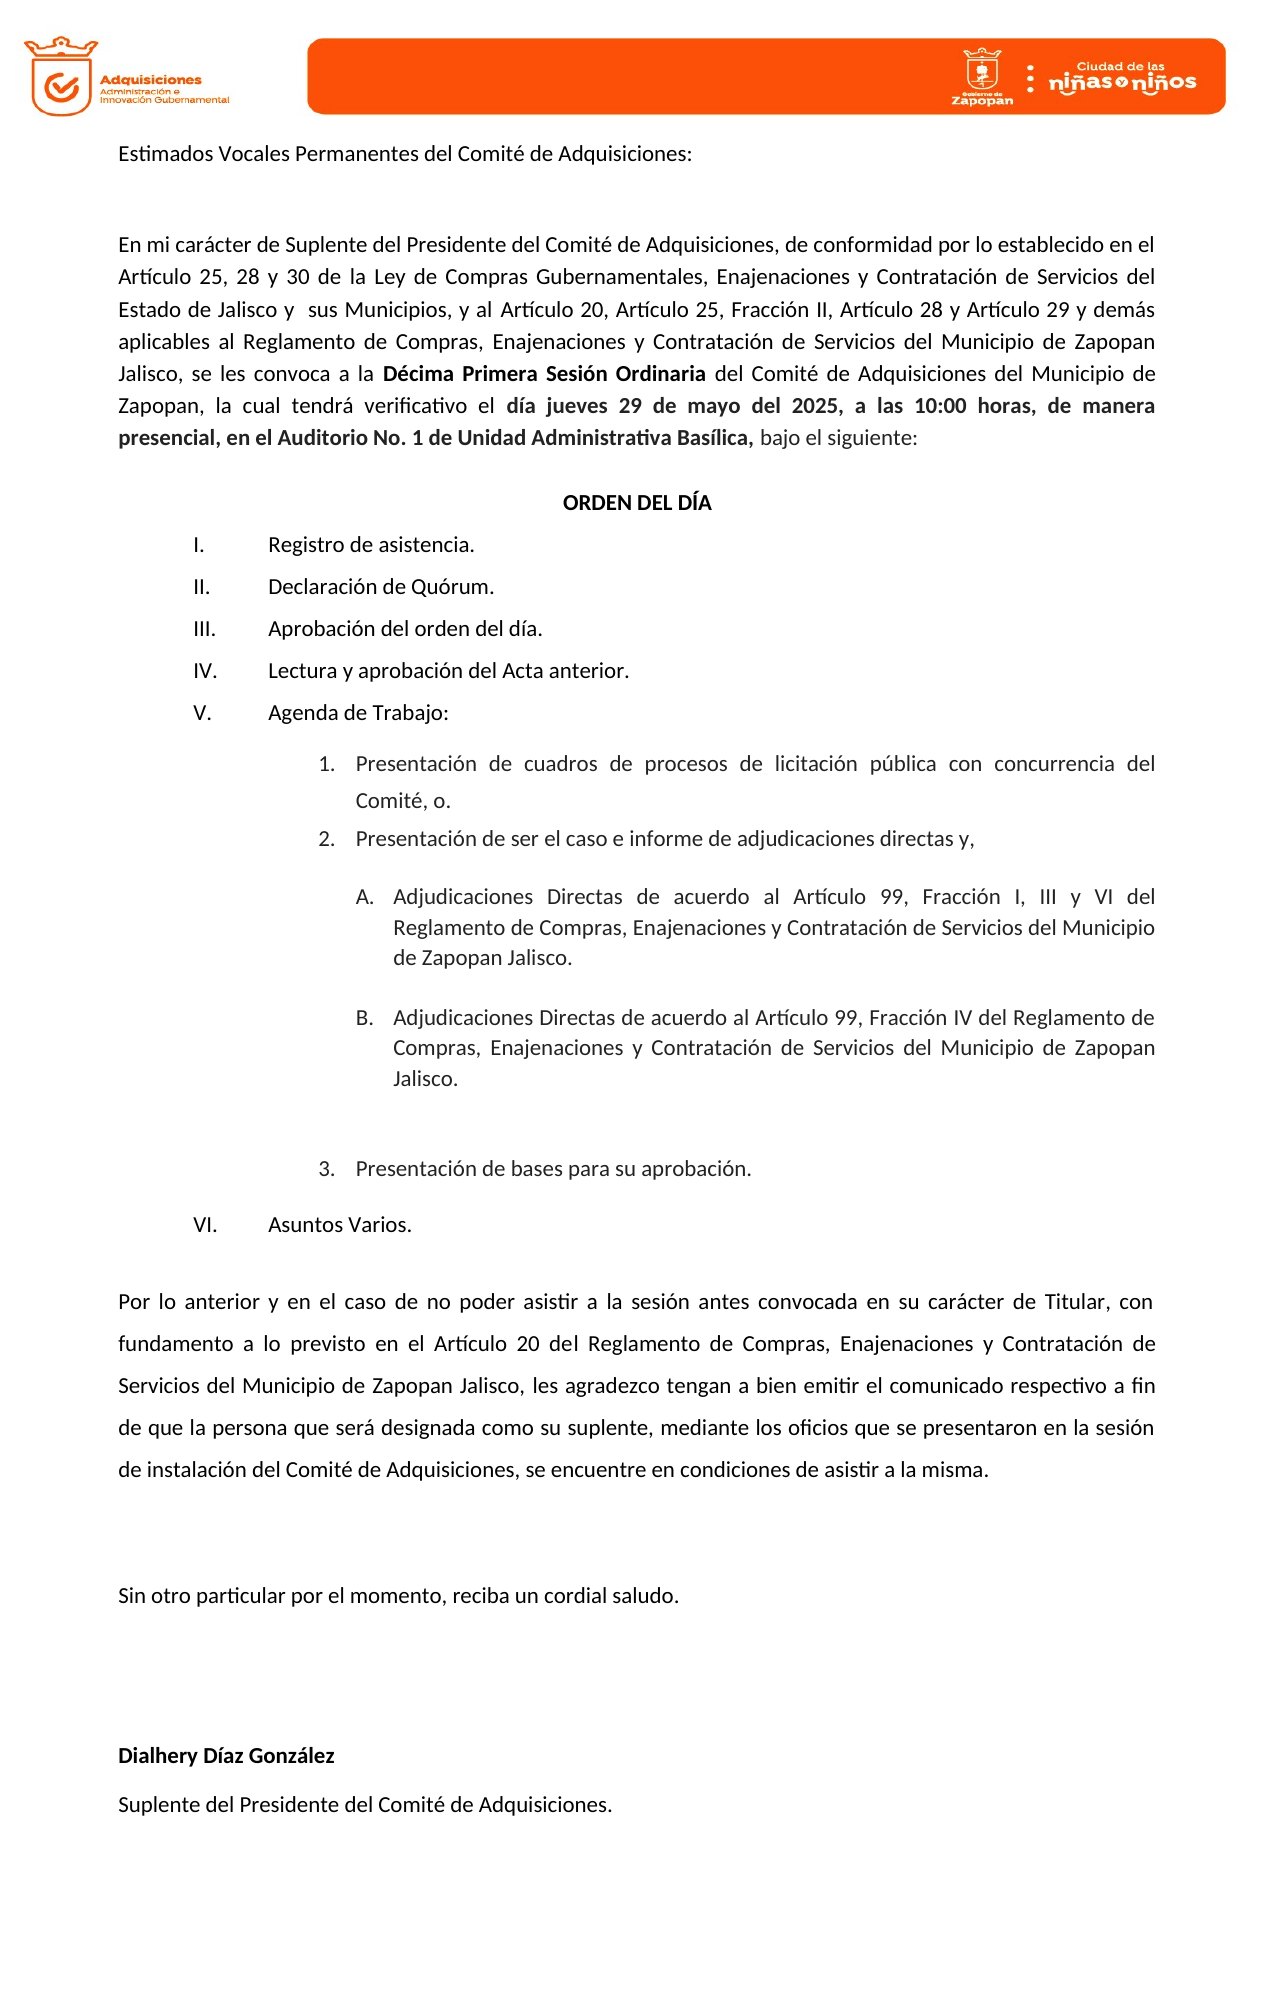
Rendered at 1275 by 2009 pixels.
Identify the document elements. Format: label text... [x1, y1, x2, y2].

list Presentación de ser el caso e informe de adjudicaciones directas y, [318, 815, 1157, 852]
list Declaración de Quórum. [193, 572, 1157, 600]
list Adjudicaciones Directas de acuerdo al Artículo 99, Fracción I, III y VI del Reglamento de Compras, Enajenaciones y Contratación de Servicios del Municipio de Zapopan Jalisco. [356, 882, 1157, 971]
list Adjudicaciones Directas de acuerdo al Artículo 99, Fracción IV del Reglamento de Compras, Enajenaciones y Contratación de Servicios del Municipio de Zapopan Jalisco. [356, 1003, 1157, 1092]
list Registro de asistencia. [193, 530, 1157, 558]
list Aprobación del orden del día. [193, 614, 1157, 642]
text Sin otro particular por el momento, reciba un cordial saludo. [118, 1581, 1157, 1609]
text Suplente del Presidente del Comité de Adquisiciones. [118, 1790, 1157, 1818]
list Asuntos Varios. [193, 1210, 1157, 1238]
text Por lo anterior y en el caso de no poder asistir a la sesión antes convocada en su carácter de Titular, con fundamento a lo previsto en el Artículo 20 del Reglamento de Compras, Enajenaciones y Contratación de Servicios del Municipio de Zapopan Jalisco, les agradezco tengan a bien emitir el comunicado respectivo a fin de que la persona que será designada como su suplente, mediante los oficios que se presentaron en la sesión de instalación del Comité de Adquisiciones, se encuentre en condiciones de asistir a la misma. [118, 1287, 1157, 1483]
text Estimados Vocales Permanentes del Comité de Adquisiciones: [118, 140, 1157, 167]
text En mi carácter de Suplente del Presidente del Comité de Adquisiciones, de conformidad por lo establecido en el Artículo 25, 28 y 30 de la Ley de Compras Gubernamentales, Enajenaciones y Contratación de Servicios del Estado de Jalisco y sus Municipios, y al Artículo 20, Artículo 25, Fracción II, Artículo 28 y Artículo 29 y demás aplicables al Reglamento de Compras, Enajenaciones y Contratación de Servicios del Municipio de Zapopan Jalisco, se les convoca a la Décima Primera Sesión Ordinaria del Comité de Adquisiciones del Municipio de Zapopan, la cual tendrá verificativo el día jueves 29 de mayo del 2025, a las 10:00 horas, de manera presencial, en el Auditorio No. 1 de Unidad Administrativa Basílica, bajo el siguiente: [118, 230, 1157, 451]
list Presentación de bases para su aprobación. [318, 1154, 1157, 1182]
text Dialhery Díaz González [118, 1741, 1157, 1769]
list Agenda de Trabajo: [193, 698, 1157, 726]
text ORDEN DEL DÍA [118, 488, 1157, 516]
list Lectura y aprobación del Acta anterior. [193, 656, 1157, 684]
list Presentación de cuadros de procesos de licitación pública con concurrencia del Comité, o. [318, 740, 1157, 815]
picture [0, 11, 1248, 140]
